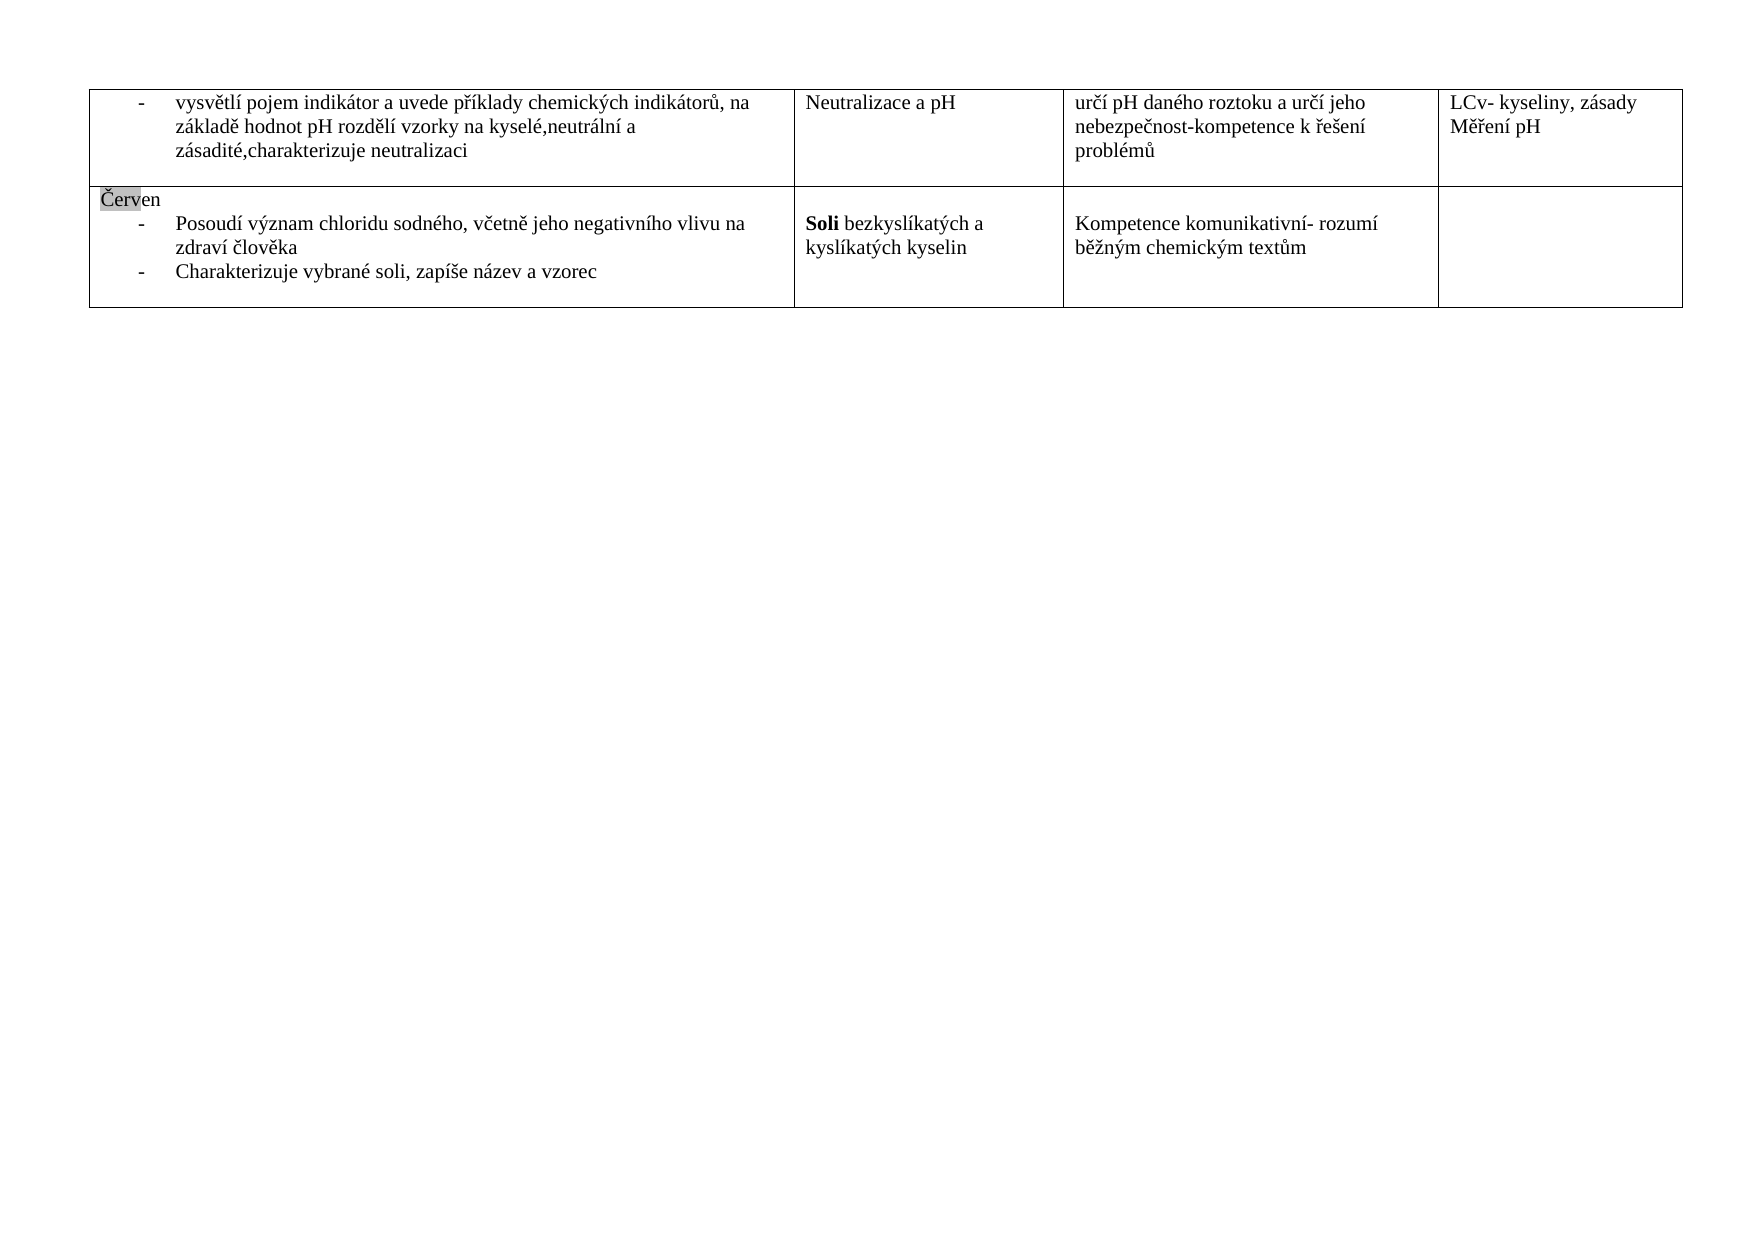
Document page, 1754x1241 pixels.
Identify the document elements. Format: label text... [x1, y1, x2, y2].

table_cell Kompetence komunikativní- rozumí běžným chemickým textům [1064, 187, 1438, 307]
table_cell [90, 90, 794, 186]
table_cell Soli bezkyslíkatých a kyslíkatých kyselin [795, 187, 1063, 307]
table_cell [1439, 187, 1682, 307]
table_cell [795, 90, 1063, 186]
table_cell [1064, 90, 1438, 186]
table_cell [1439, 90, 1682, 186]
table_cell Červen Posoudí význam chloridu sodného, včetně jeho negativního vlivu na zdraví člověka Charakterizuje vybrané soli, zapíše název a vzorec [90, 187, 794, 307]
